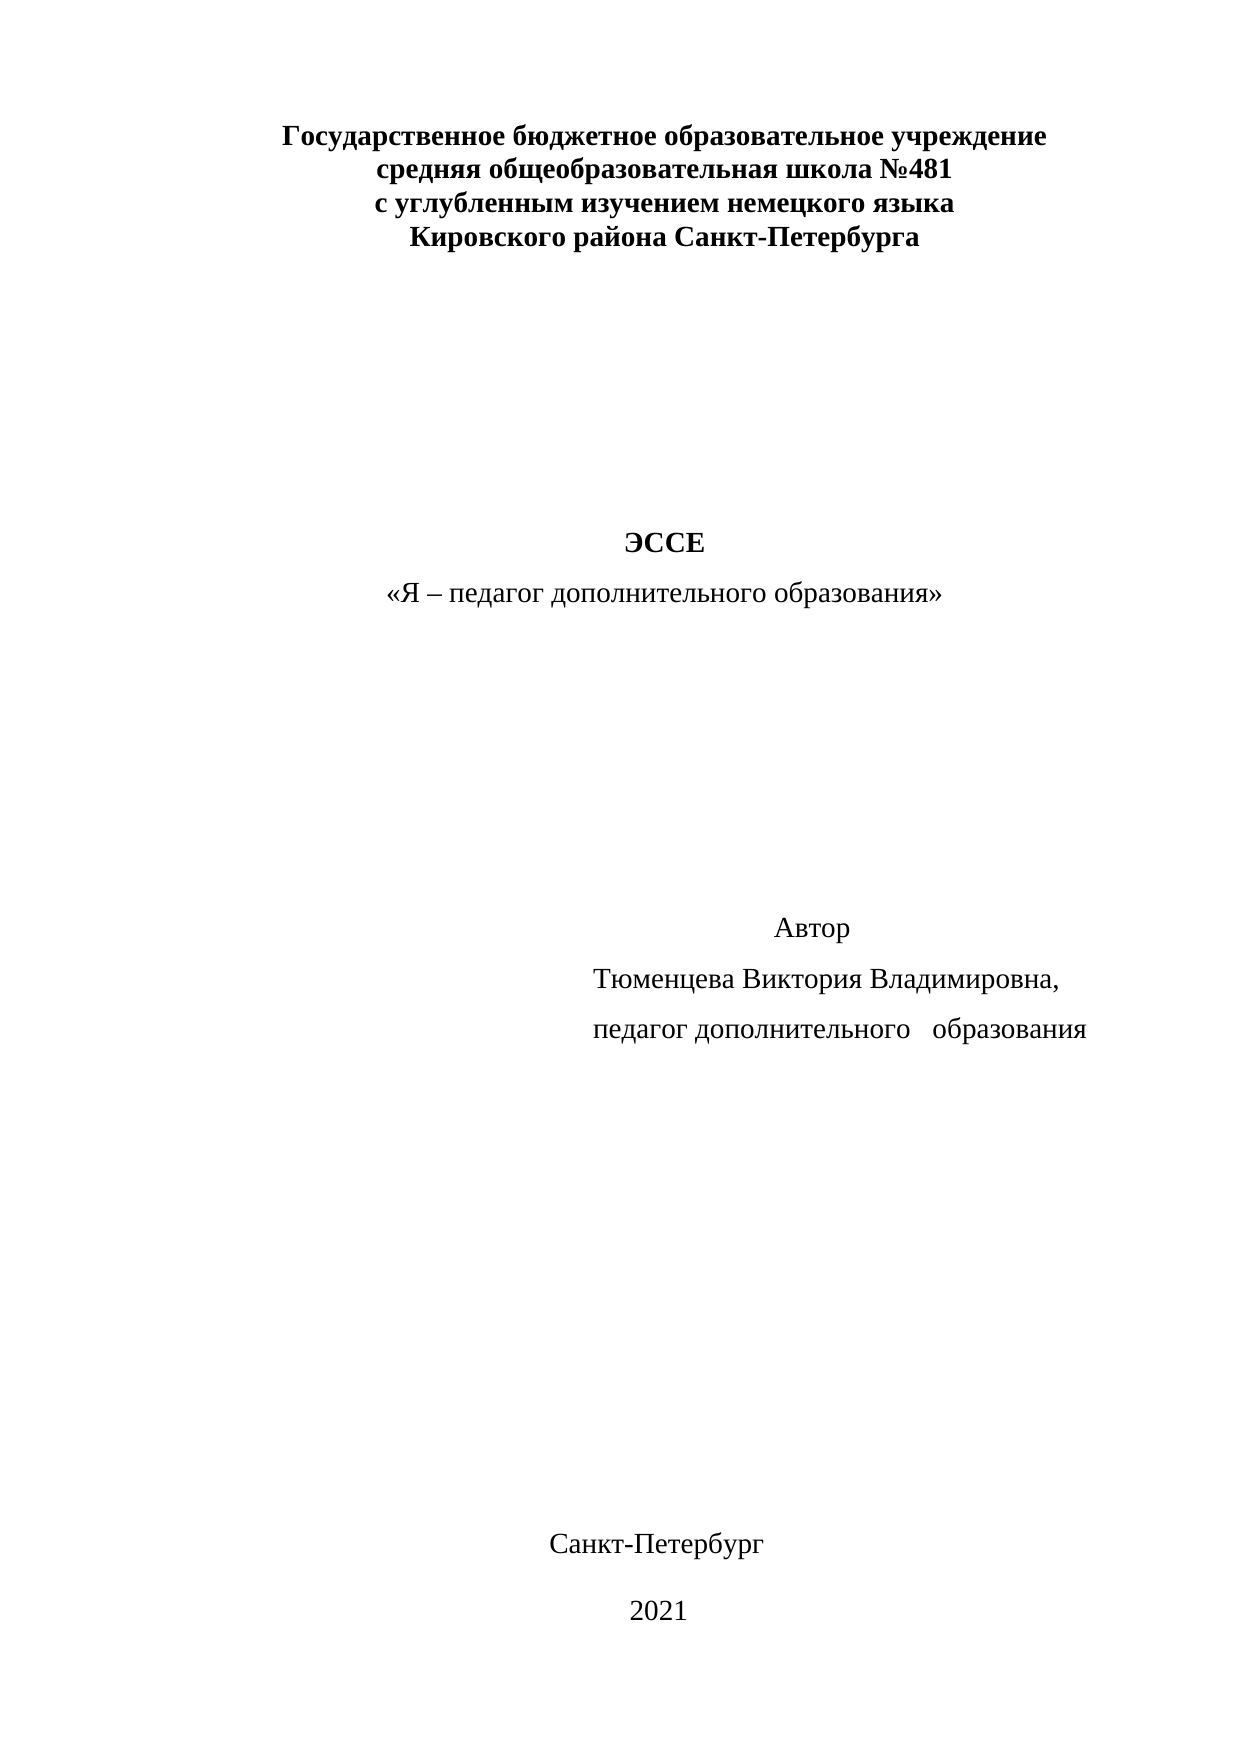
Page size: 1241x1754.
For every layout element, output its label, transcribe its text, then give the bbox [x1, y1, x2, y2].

text Тюменцева Виктория Владимировна, [177, 961, 1152, 994]
text с углубленным изучением немецкого языка [177, 185, 1152, 219]
text педагог дополнительного образования [177, 1011, 1152, 1044]
text средняя общеобразовательная школа №481 [177, 152, 1152, 185]
text Государственное бюджетное образовательное учреждение [177, 118, 1152, 152]
text «Я – педагог дополнительного образования» [177, 575, 1152, 608]
text Кировского района Санкт-Петербурга [177, 219, 1152, 252]
text Санкт-Петербург [177, 1526, 1152, 1560]
text 2021 [177, 1593, 1152, 1627]
text Автор [177, 910, 1152, 944]
text ЭССЕ [177, 525, 1152, 558]
